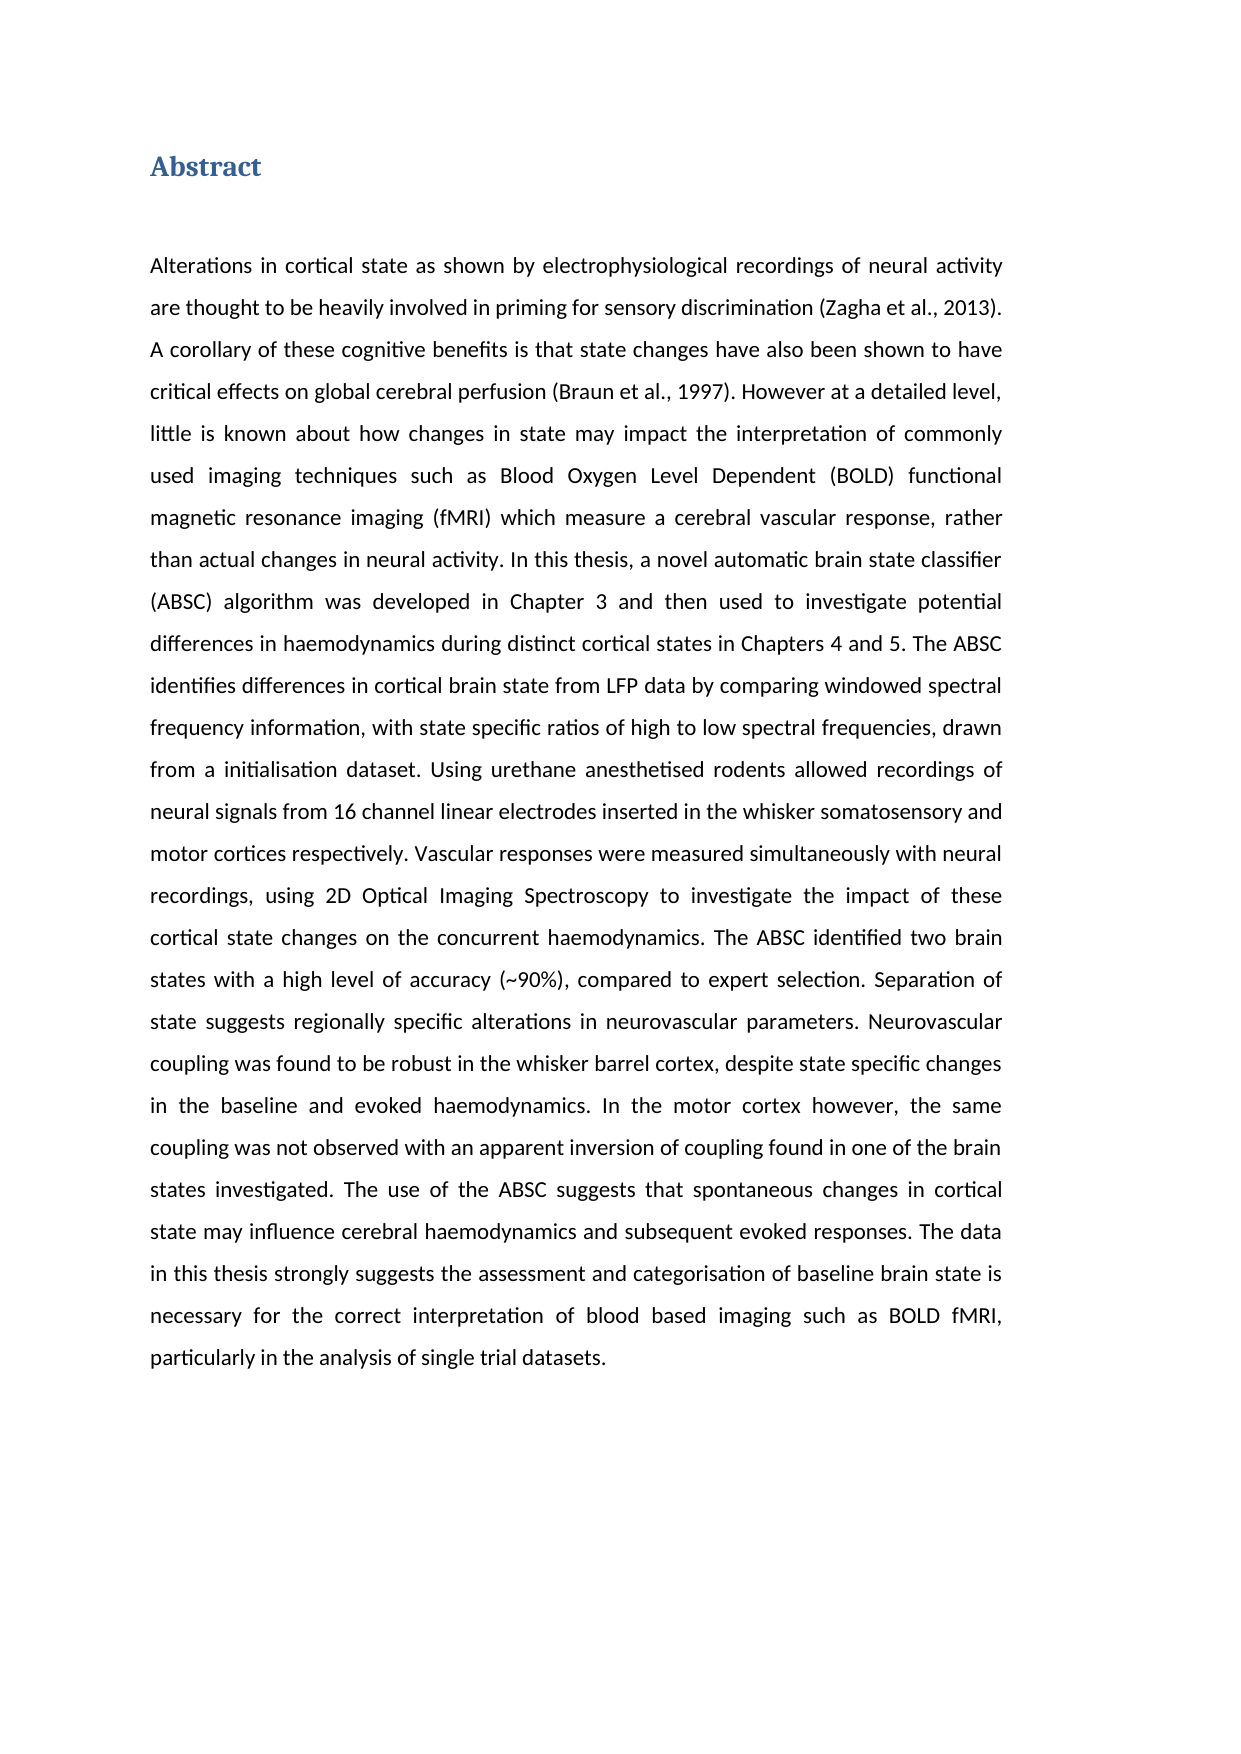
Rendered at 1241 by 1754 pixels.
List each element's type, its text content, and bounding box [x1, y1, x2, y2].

text Alterations in cortical state as shown by electrophysiological recordings of neural activity are thought to be heavily involved in priming for sensory discrimination (Zagha et al., 2013). A corollary of these cognitive benefits is that state changes have also been shown to have critical effects on global cerebral perfusion (Braun et al., 1997). However at a detailed level, little is known about how changes in state may impact the interpretation of commonly used imaging techniques such as Blood Oxygen Level Dependent (BOLD) functional magnetic resonance imaging (fMRI) which measure a cerebral vascular response, rather than actual changes in neural activity. In this thesis, a novel automatic brain state classifier (ABSC) algorithm was developed in Chapter 3 and then used to investigate potential differences in haemodynamics during distinct cortical states in Chapters 4 and 5. The ABSC identifies differences in cortical brain state from LFP data by comparing windowed spectral frequency information, with state specific ratios of high to low spectral frequencies, drawn from a initialisation dataset. Using urethane anesthetised rodents allowed recordings of neural signals from 16 channel linear electrodes inserted in the whisker somatosensory and motor cortices respectively. Vascular responses were measured simultaneously with neural recordings, using 2D Optical Imaging Spectroscopy to investigate the impact of these cortical state changes on the concurrent haemodynamics. The ABSC identified two brain states with a high level of accuracy (~90%), compared to expert selection. Separation of state suggests regionally specific alterations in neurovascular parameters. Neurovascular coupling was found to be robust in the whisker barrel cortex, despite state specific changes in the baseline and evoked haemodynamics. In the motor cortex however, the same coupling was not observed with an apparent inversion of coupling found in one of the brain states investigated. The use of the ABSC suggests that spontaneous changes in cortical state may influence cerebral haemodynamics and subsequent evoked responses. The data in this thesis strongly suggests the assessment and categorisation of baseline brain state is necessary for the correct interpretation of blood based imaging such as BOLD fMRI, particularly in the analysis of single trial datasets. [150, 251, 1004, 1371]
subtitle Abstract [150, 150, 1004, 183]
